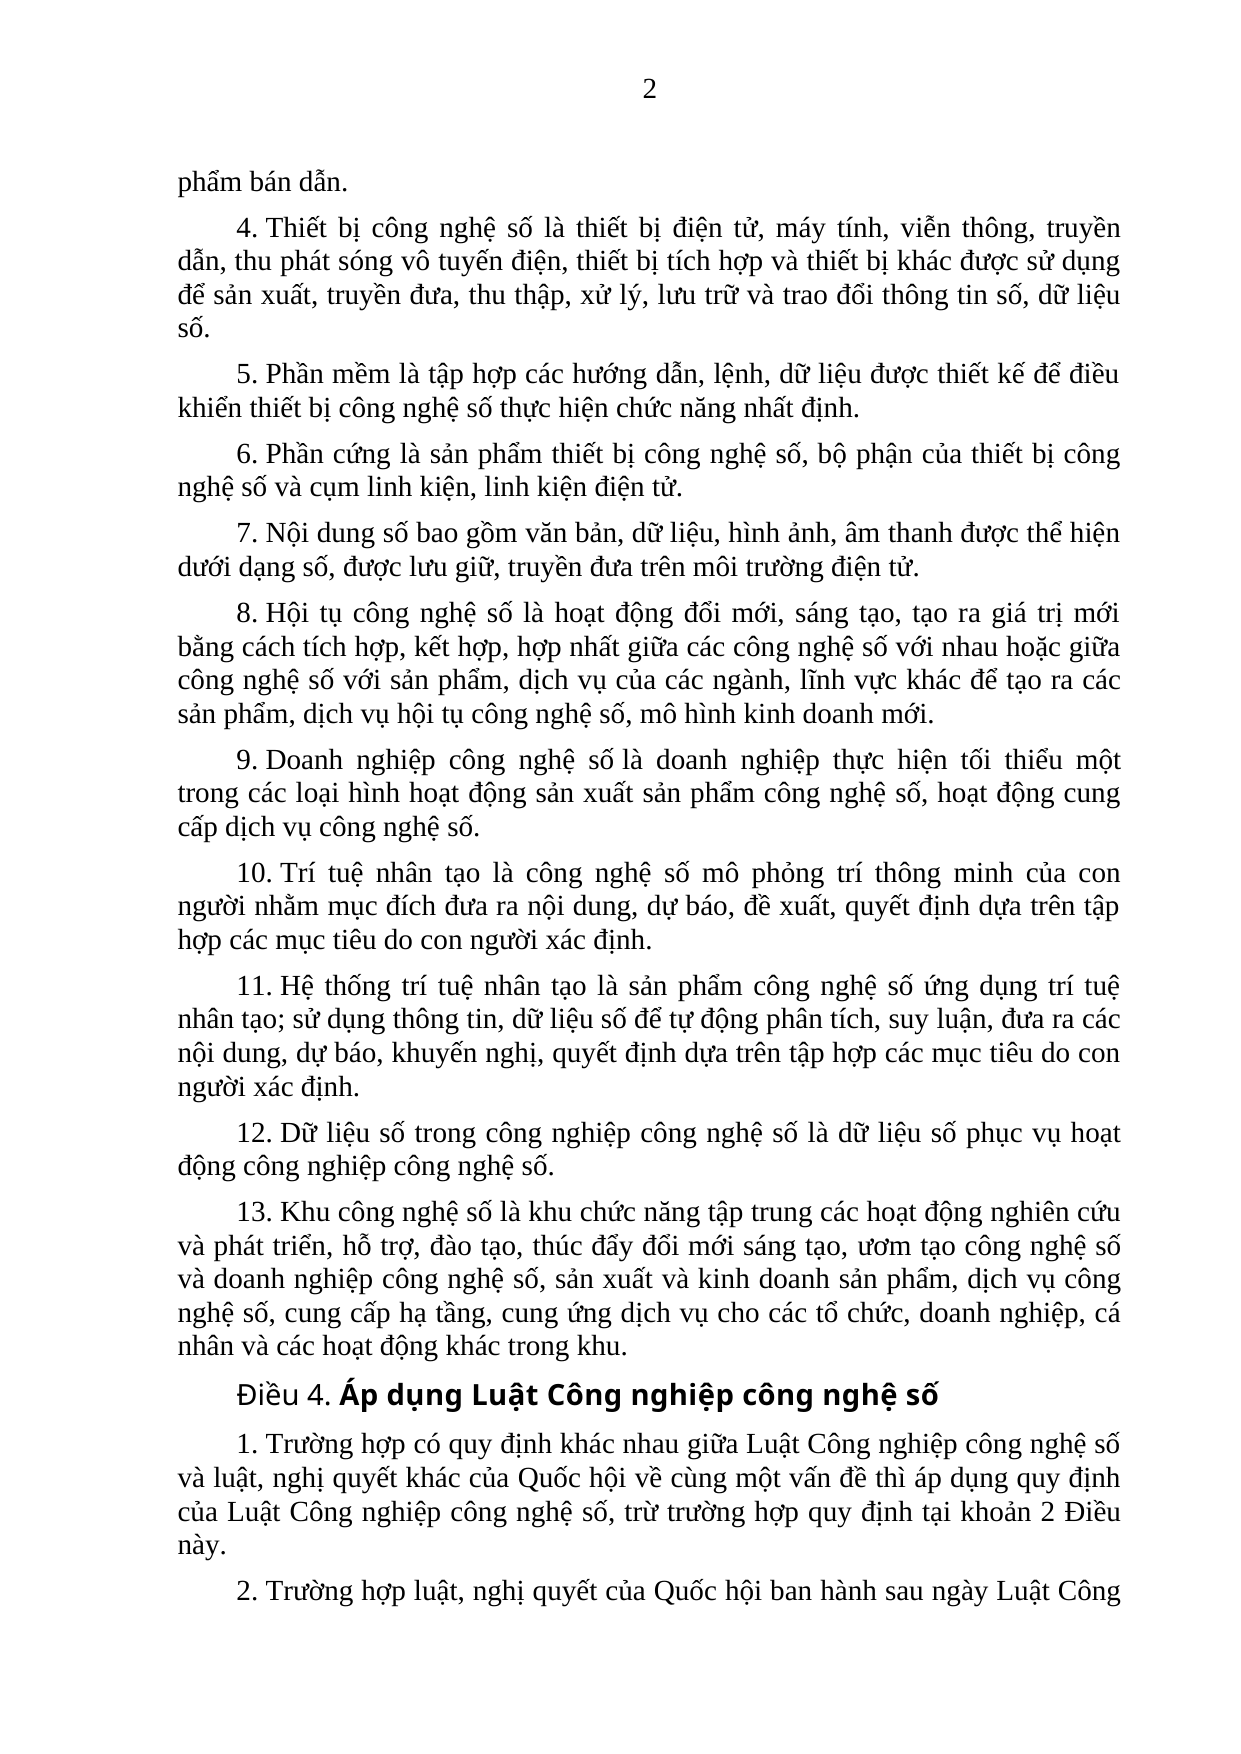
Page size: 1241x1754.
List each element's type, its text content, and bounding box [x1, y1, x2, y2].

text Áp dụng Luật Công nghiệp công nghệ số [177, 1374, 1122, 1414]
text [177, 1573, 1122, 1607]
text Doanh nghiệp công nghệ số là doanh nghiệp thực hiện tối thiểu một trong các loại hình hoạt động sản xuất sản phẩm công nghệ số, hoạt động cung cấp dịch vụ công nghệ số. [177, 742, 1122, 842]
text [177, 164, 1122, 197]
text Trí tuệ nhân tạo là công nghệ số mô phỏng trí thông minh của con người nhằm mục đích đưa ra nội dung, dự báo, đề xuất, quyết định dựa trên tập hợp các mục tiêu do con người xác định. [177, 855, 1122, 956]
text Phần mềm là tập hợp các hướng dẫn, lệnh, dữ liệu được thiết kế để điều khiển thiết bị công nghệ số thực hiện chức năng nhất định. [177, 356, 1122, 423]
text Phần cứng là sản phẩm thiết bị công nghệ số, bộ phận của thiết bị công nghệ số và cụm linh kiện, linh kiện điện tử. [177, 436, 1122, 503]
text Nội dung số bao gồm văn bản, dữ liệu, hình ảnh, âm thanh được thể hiện dưới dạng số, được lưu giữ, truyền đưa trên môi trường điện tử. [177, 516, 1122, 583]
text Dữ liệu số trong công nghiệp công nghệ số là dữ liệu số phục vụ hoạt động công nghiệp công nghệ số. [177, 1115, 1122, 1182]
text Hội tụ công nghệ số là hoạt động đổi mới, sáng tạo, tạo ra giá trị mới bằng cách tích hợp, kết hợp, hợp nhất giữa các công nghệ số với nhau hoặc giữa công nghệ số với sản phẩm, dịch vụ của các ngành, lĩnh vực khác để tạo ra các sản phẩm, dịch vụ hội tụ công nghệ số, mô hình kinh doanh mới. [177, 595, 1122, 729]
text Thiết bị công nghệ số là thiết bị điện tử, máy tính, viễn thông, truyền dẫn, thu phát sóng vô tuyến điện, thiết bị tích hợp và thiết bị khác được sử dụng để sản xuất, truyền đưa, thu thập, xử lý, lưu trữ và trao đổi thông tin số, dữ liệu số. [177, 210, 1122, 344]
text Trường hợp có quy định khác nhau giữa Luật Công nghiệp công nghệ số và luật, nghị quyết khác của Quốc hội về cùng một vấn đề thì áp dụng quy định của Luật Công nghiệp công nghệ số, trừ trường hợp quy định tại khoản 2 Điều này. [177, 1427, 1122, 1561]
text Khu công nghệ số là khu chức năng tập trung các hoạt động nghiên cứu và phát triển, hỗ trợ, đào tạo, thúc đẩy đổi mới sáng tạo, ươm tạo công nghệ số và doanh nghiệp công nghệ số, sản xuất và kinh doanh sản phẩm, dịch vụ công nghệ số, cung cấp hạ tầng, cung ứng dịch vụ cho các tổ chức, doanh nghiệp, cá nhân và các hoạt động khác trong khu. [177, 1194, 1122, 1362]
text Hệ thống trí tuệ nhân tạo là sản phẩm công nghệ số ứng dụng trí tuệ nhân tạo; sử dụng thông tin, dữ liệu số để tự động phân tích, suy luận, đưa ra các nội dung, dự báo, khuyến nghị, quyết định dựa trên tập hợp các mục tiêu do con người xác định. [177, 968, 1122, 1102]
